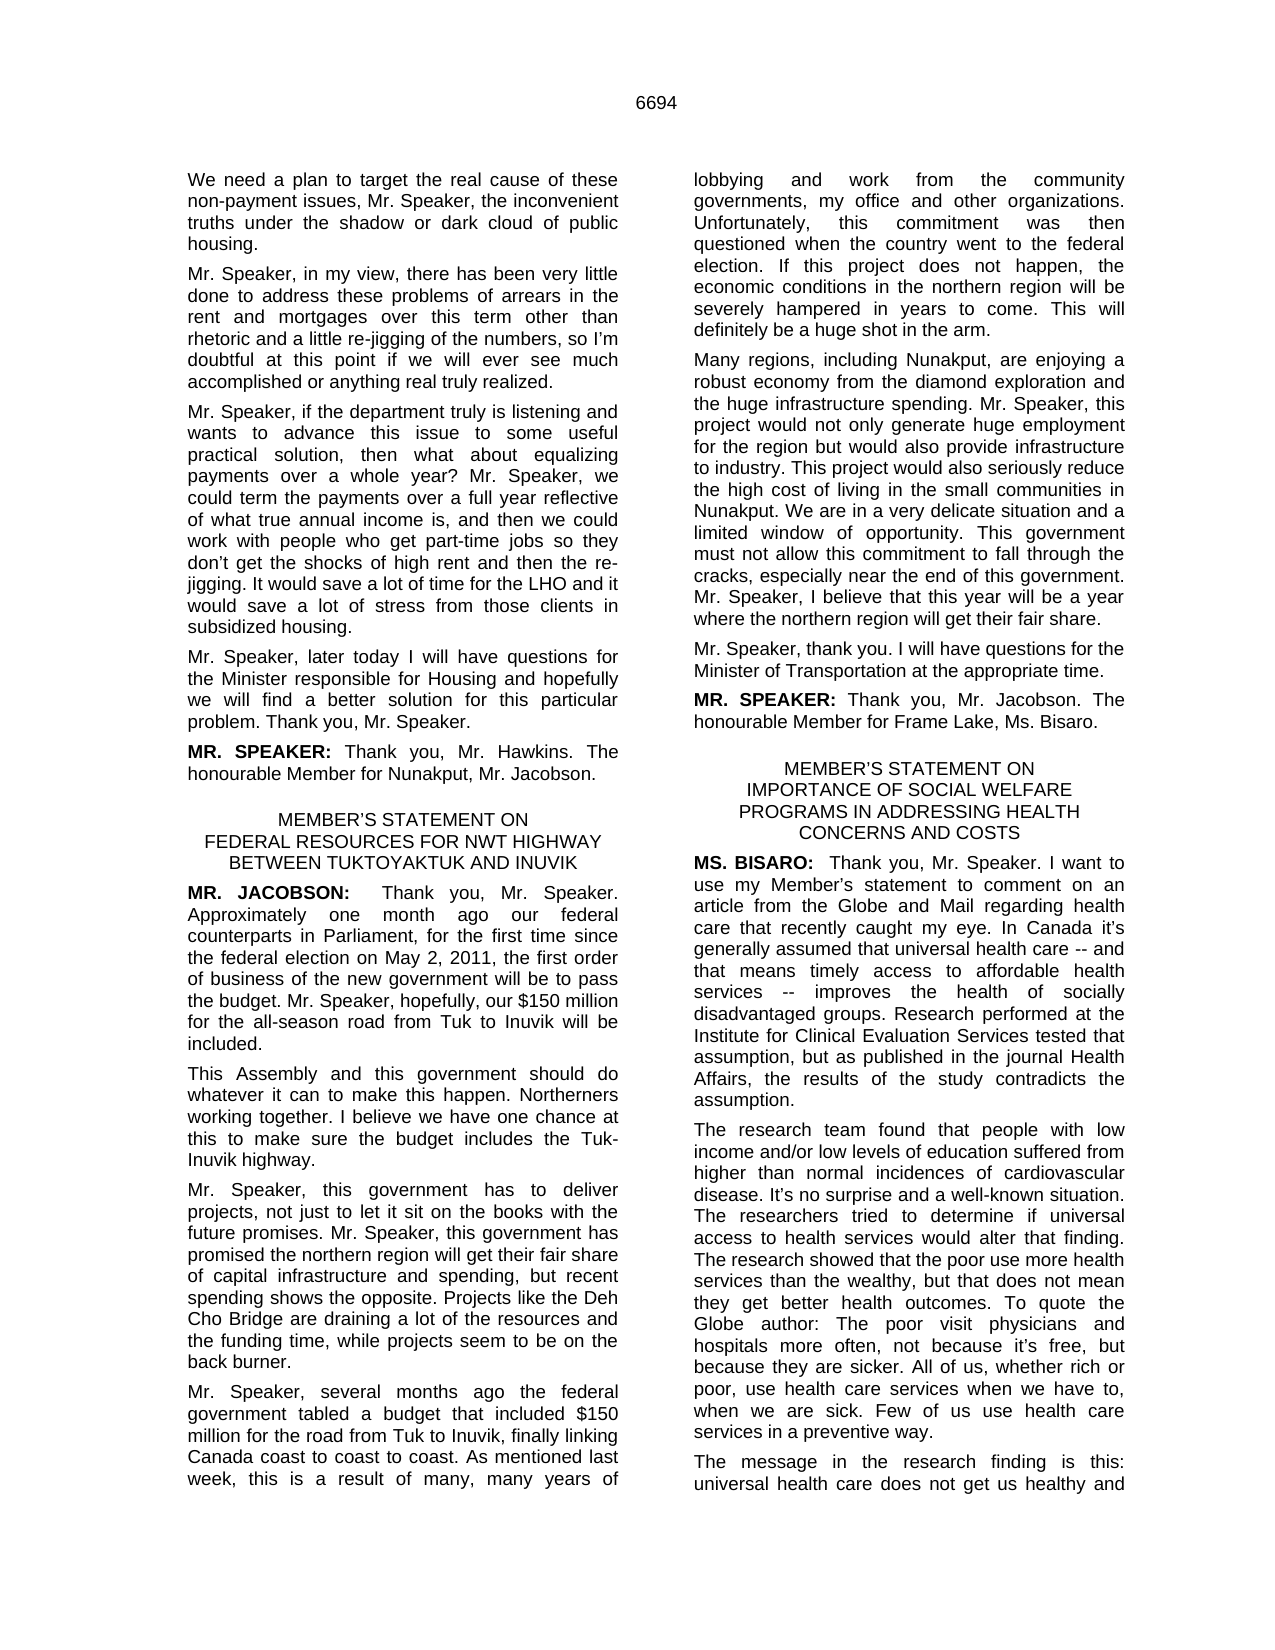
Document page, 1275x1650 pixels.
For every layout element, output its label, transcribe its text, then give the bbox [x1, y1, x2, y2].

text Mr. Speaker, several months ago the federal government tabled a budget that included $150 million for the road from Tuk to Inuvik, finally linking Canada coast to coast to coast. As mentioned last week, this is a result of many, many years of lobbying and work from the community governments, my office and other organizations. Unfortunately, this commitment was then questioned when the country went to the federal election. If this project does not happen, the economic conditions in the northern region will be severely hampered in years to come. This will definitely be a huge shot in the arm. [694, 168, 1125, 341]
text Mr. Speaker, several months ago the federal government tabled a budget that included $150 million for the road from Tuk to Inuvik, finally linking Canada coast to coast to coast. As mentioned last week, this is a result of many, many years of lobbying and work from the community governments, my office and other organizations. Unfortunately, this commitment was then questioned when the country went to the federal election. If this project does not happen, the economic conditions in the northern region will be severely hampered in years to come. This will definitely be a huge shot in the arm. [187, 1381, 619, 1489]
text Mr. Speaker, if the department truly is listening and wants to advance this issue to some useful practical solution, then what about equalizing payments over a whole year? Mr. Speaker, we could term the payments over a full year reflective of what true annual income is, and then we could work with people who get part-time jobs so they don’t get the shocks of high rent and then the re-jigging. It would save a lot of time for the LHO and it would save a lot of stress from those clients in subsidized housing. [187, 401, 619, 638]
text Mr. Speaker, thank you. I will have questions for the Minister of Transportation at the appropriate time. [694, 638, 1125, 681]
text Mr. Speaker, this government has to deliver projects, not just to let it sit on the books with the future promises. Mr. Speaker, this government has promised the northern region will get their fair share of capital infrastructure and spending, but recent spending shows the opposite. Projects like the Deh Cho Bridge are draining a lot of the resources and the funding time, while projects seem to be on the back burner. [187, 1179, 619, 1373]
text MS. BISARO: Thank you, Mr. Speaker. I want to use my Member’s statement to comment on an article from the Globe and Mail regarding health care that recently caught my eye. In Canada it’s generally assumed that universal health care -- and that means timely access to affordable health services -- improves the health of socially disadvantaged groups. Research performed at the Institute for Clinical Evaluation Services tested that assumption, but as published in the journal Health Affairs, the results of the study contradicts the assumption. [694, 852, 1125, 1111]
subtitle MEMBER’S STATEMENT ON IMPORTANCE OF SOCIAL WELFARE PROGRAMS IN ADDRESSING HEALTH CONCERNS AND COSTS [694, 757, 1125, 844]
text MR. JACOBSON: Thank you, Mr. Speaker. Approximately one month ago our federal counterparts in Parliament, for the first time since the federal election on May 2, 2011, the first order of business of the new government will be to pass the budget. Mr. Speaker, hopefully, our $150 million for the all-season road from Tuk to Inuvik will be included. [187, 882, 619, 1054]
subtitle MEMBER’S STATEMENT ON FEDERAL RESOURCES FOR NWT HIGHWAY BETWEEN TUKTOYAKTUK AND INUVIK [187, 809, 619, 873]
text Mr. Speaker, in my view, there has been very little done to address these problems of arrears in the rent and mortgages over this term other than rhetoric and a little re-jigging of the numbers, so I’m doubtful at this point if we will ever see much accomplished or anything real truly realized. [187, 263, 619, 392]
text We need a plan to target the real cause of these non-payment issues, Mr. Speaker, the inconvenient truths under the shadow or dark cloud of public housing. [187, 168, 619, 254]
text This Assembly and this government should do whatever it can to make this happen. Northerners working together. I believe we have one chance at this to make sure the budget includes the Tuk-Inuvik highway. [187, 1063, 619, 1171]
text Mr. Speaker, later today I will have questions for the Minister responsible for Housing and hopefully we will find a better solution for this particular problem. Thank you, Mr. Speaker. [187, 646, 619, 732]
text MR. SPEAKER: Thank you, Mr. Jacobson. The honourable Member for Frame Lake, Ms. Bisaro. [694, 689, 1125, 732]
text The research team found that people with low income and/or low levels of education suffered from higher than normal incidences of cardiovascular disease. It’s no surprise and a well-known situation. The researchers tried to determine if universal access to health services would alter that finding. The research showed that the poor use more health services than the wealthy, but that does not mean they get better health outcomes. To quote the Globe author: The poor visit physicians and hospitals more often, not because it’s free, but because they are sicker. All of us, whether rich or poor, use health care services when we have to, when we are sick. Few of us use health care services in a preventive way. [694, 1119, 1125, 1442]
text Many regions, including Nunakput, are enjoying a robust economy from the diamond exploration and the huge infrastructure spending. Mr. Speaker, this project would not only generate huge employment for the region but would also provide infrastructure to industry. This project would also seriously reduce the high cost of living in the small communities in Nunakput. We are in a very delicate situation and a limited window of opportunity. This government must not allow this commitment to fall through the cracks, especially near the end of this government. Mr. Speaker, I believe that this year will be a year where the northern region will get their fair share. [694, 349, 1125, 629]
text MR. SPEAKER: Thank you, Mr. Hawkins. The honourable Member for Nunakput, Mr. Jacobson. [187, 741, 619, 784]
